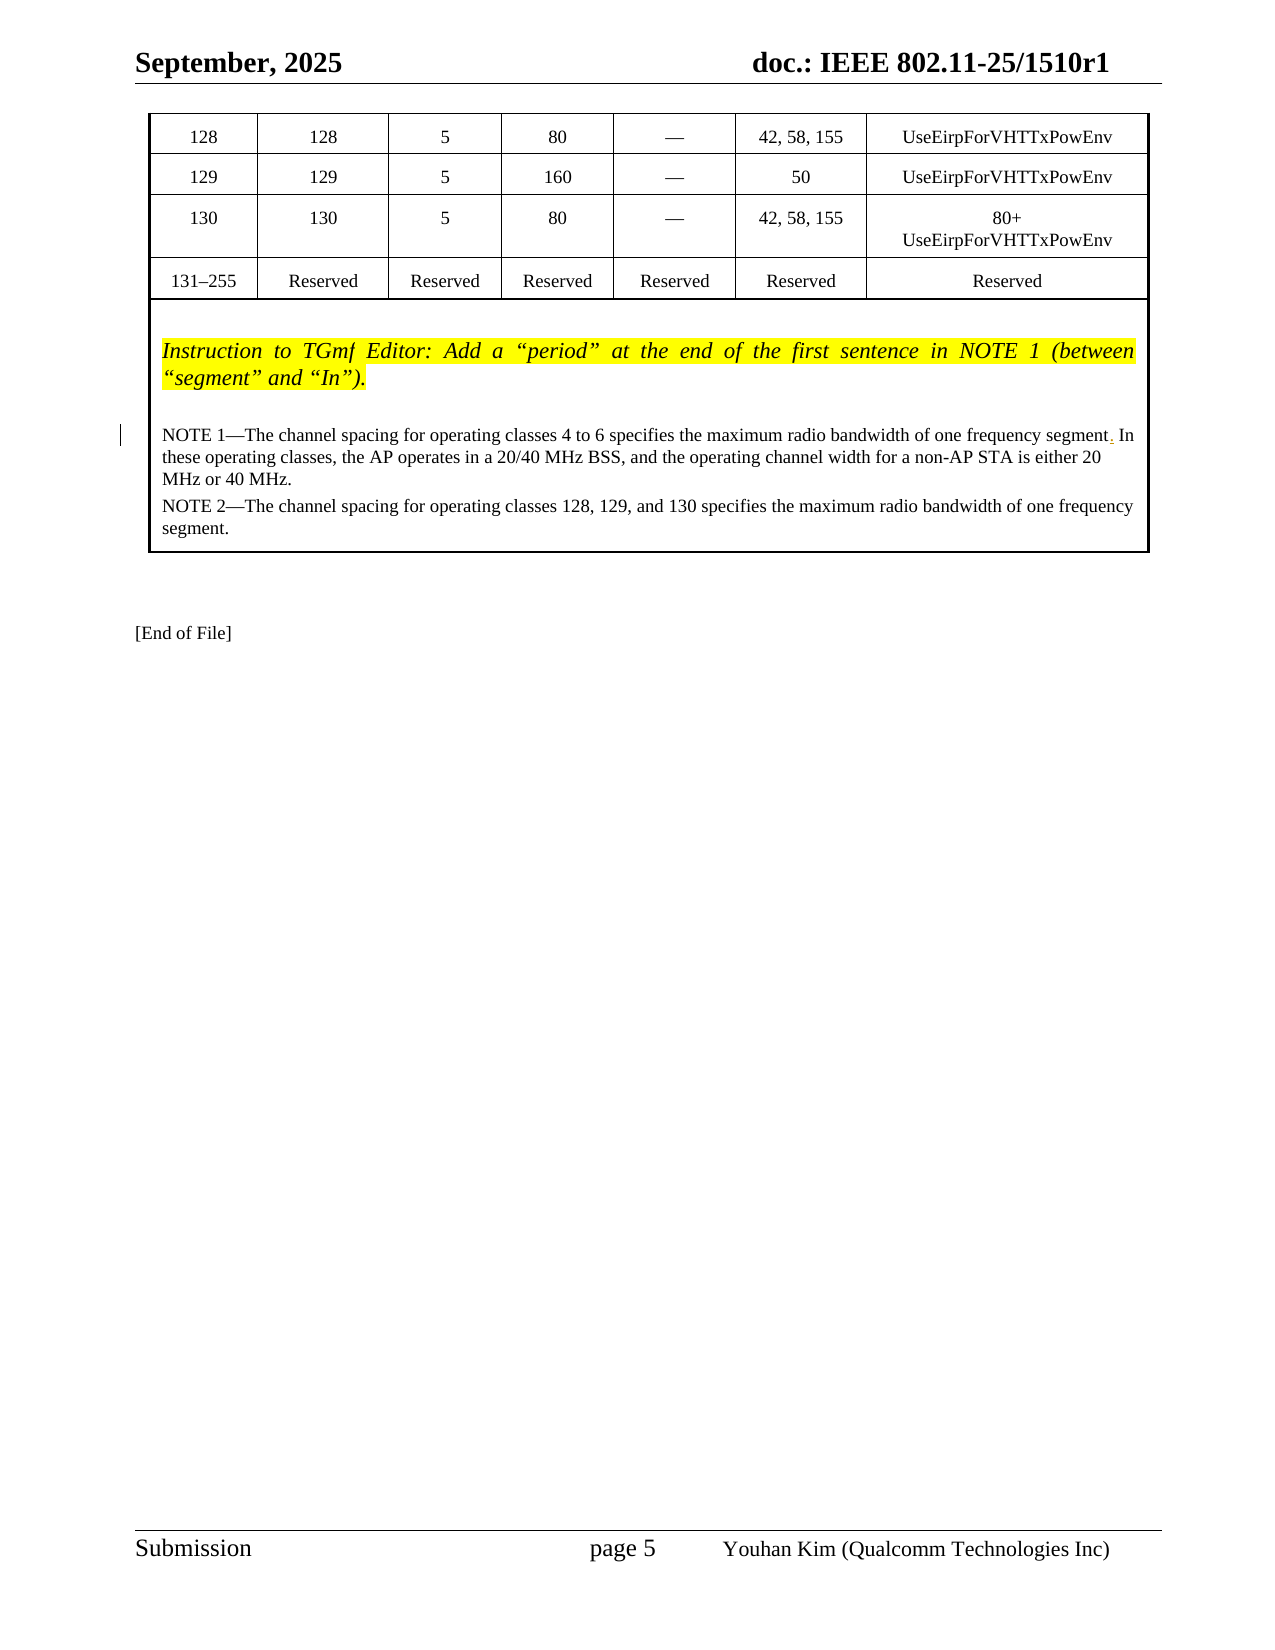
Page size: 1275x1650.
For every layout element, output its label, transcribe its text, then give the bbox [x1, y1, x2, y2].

table_cell 129 [151, 154, 257, 194]
table_cell 130 [151, 195, 257, 257]
table_cell 129 [258, 154, 388, 194]
table_cell 160 [502, 154, 613, 194]
table_cell — [614, 195, 735, 257]
table_cell UseEirpForVHTTxPowEnv [867, 154, 1147, 194]
table_cell Reserved [614, 258, 735, 297]
table_cell 131–255 [151, 258, 257, 297]
table_cell 42, 58, 155 [736, 114, 866, 153]
table_cell UseEirpForVHTTxPowEnv [867, 114, 1147, 153]
table_cell Reserved [867, 258, 1147, 297]
table_cell 130 [258, 195, 388, 257]
table_cell Instruction to TGmf Editor: Add a “period” at the end of the first sentence in NOTE 1 (between “segment” and “In”). NOTE 1—The channel spacing for operating classes 4 to 6 specifies the maximum radio bandwidth of one frequency segment In these operating classes, the AP operates in a 20/40 MHz BSS, and the operating channel width for a non-AP STA is either 20 MHz or 40 MHz. NOTE 2—The channel spacing for operating classes 128, 129, and 130 specifies the maximum radio bandwidth of one frequency segment. [151, 300, 1147, 551]
table_cell 80 [502, 114, 613, 153]
table_cell 128 [151, 114, 257, 153]
table_cell 80 [502, 195, 613, 257]
table_cell 5 [389, 154, 501, 194]
table_cell 80+ UseEirpForVHTTxPowEnv [867, 195, 1147, 257]
table_cell 5 [389, 114, 501, 153]
table_cell 128 [258, 114, 388, 153]
table_cell 42, 58, 155 [736, 195, 866, 257]
table_cell Reserved [389, 258, 501, 297]
table_cell Reserved [258, 258, 388, 297]
table_cell — [614, 154, 735, 194]
table_cell Reserved [736, 258, 866, 297]
table_cell — [614, 114, 735, 153]
table_cell Reserved [502, 258, 613, 297]
text [End of File] [135, 622, 1162, 643]
table_cell 50 [736, 154, 866, 194]
table_cell 5 [389, 195, 501, 257]
